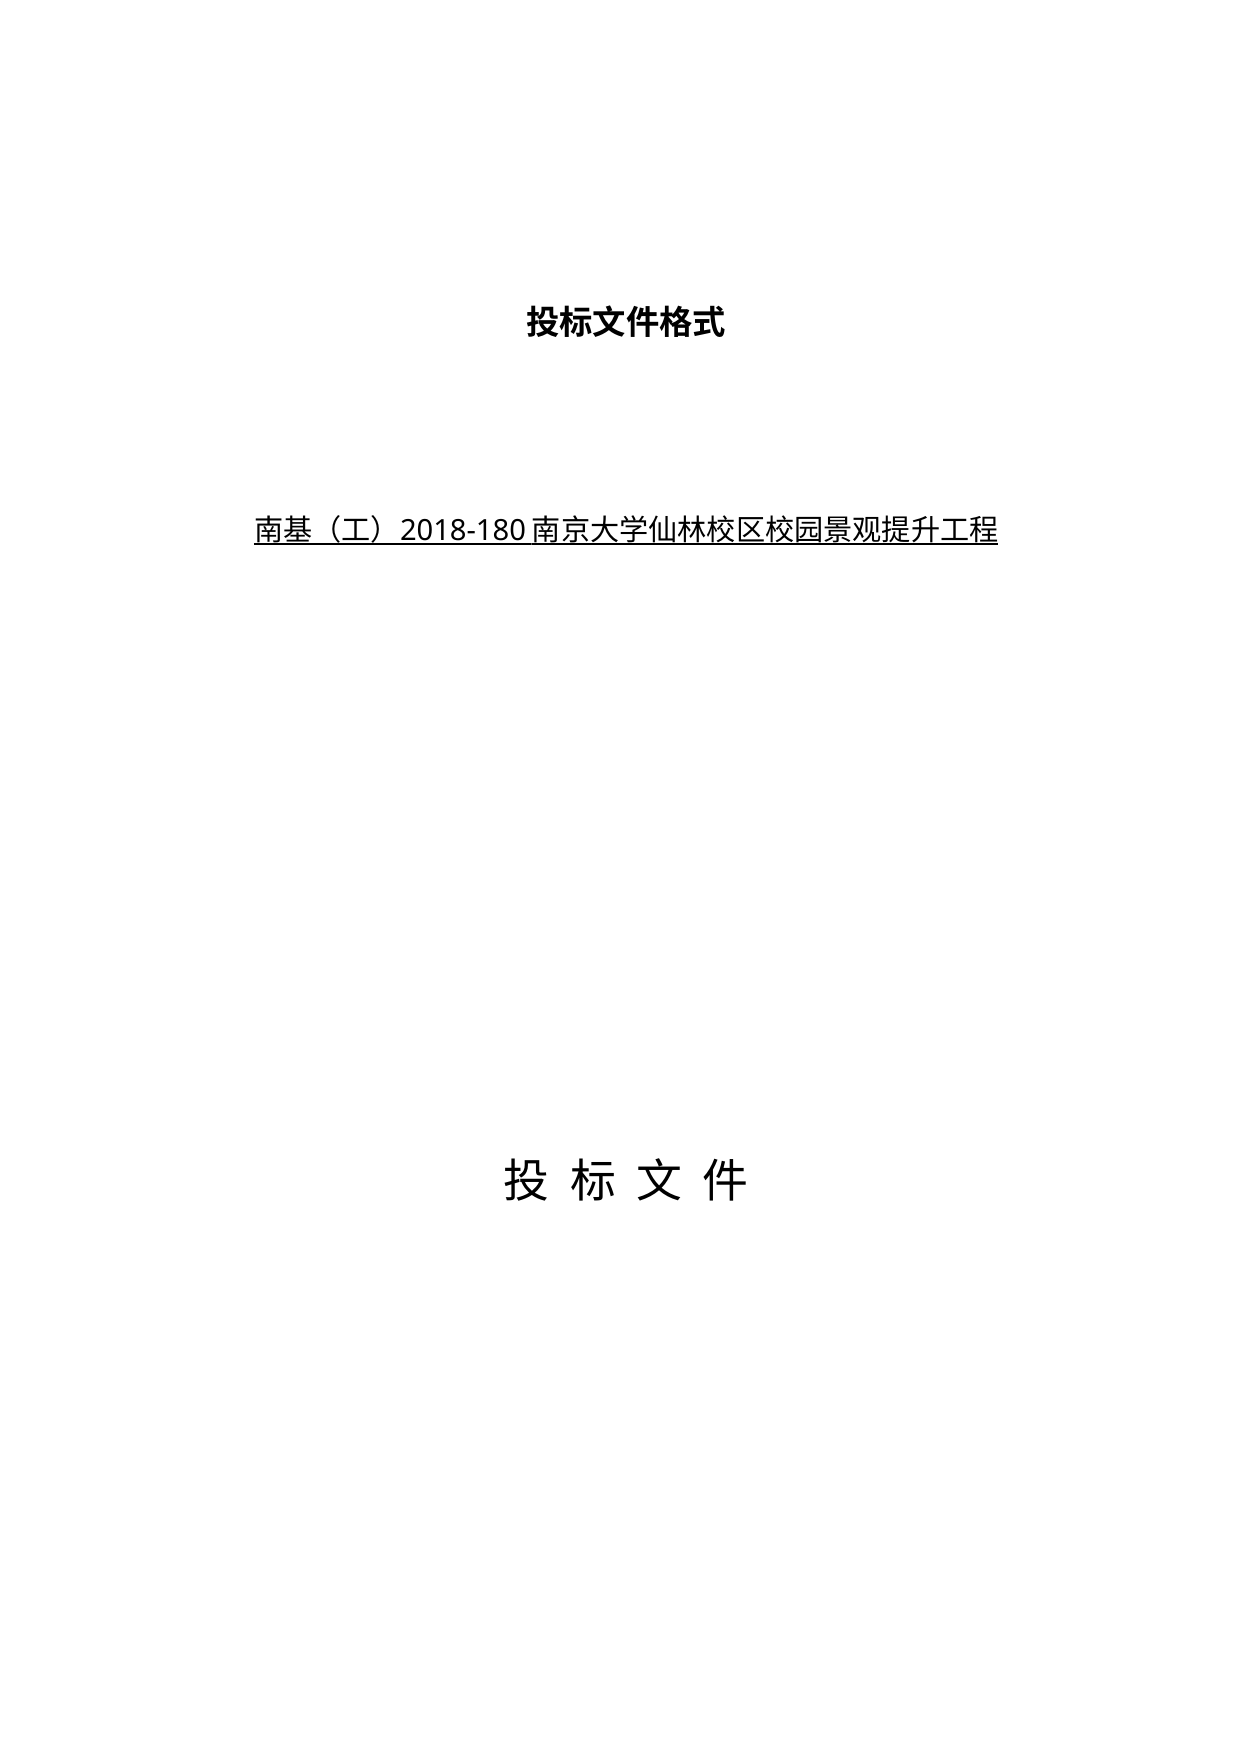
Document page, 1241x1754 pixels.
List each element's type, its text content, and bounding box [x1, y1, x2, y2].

text 南基（工）2018-180南京大学仙林校区校园景观提升工程 [165, 488, 1087, 568]
text 投 标 文 件 [165, 1138, 1087, 1217]
subtitle 投标文件格式 [165, 280, 1087, 359]
